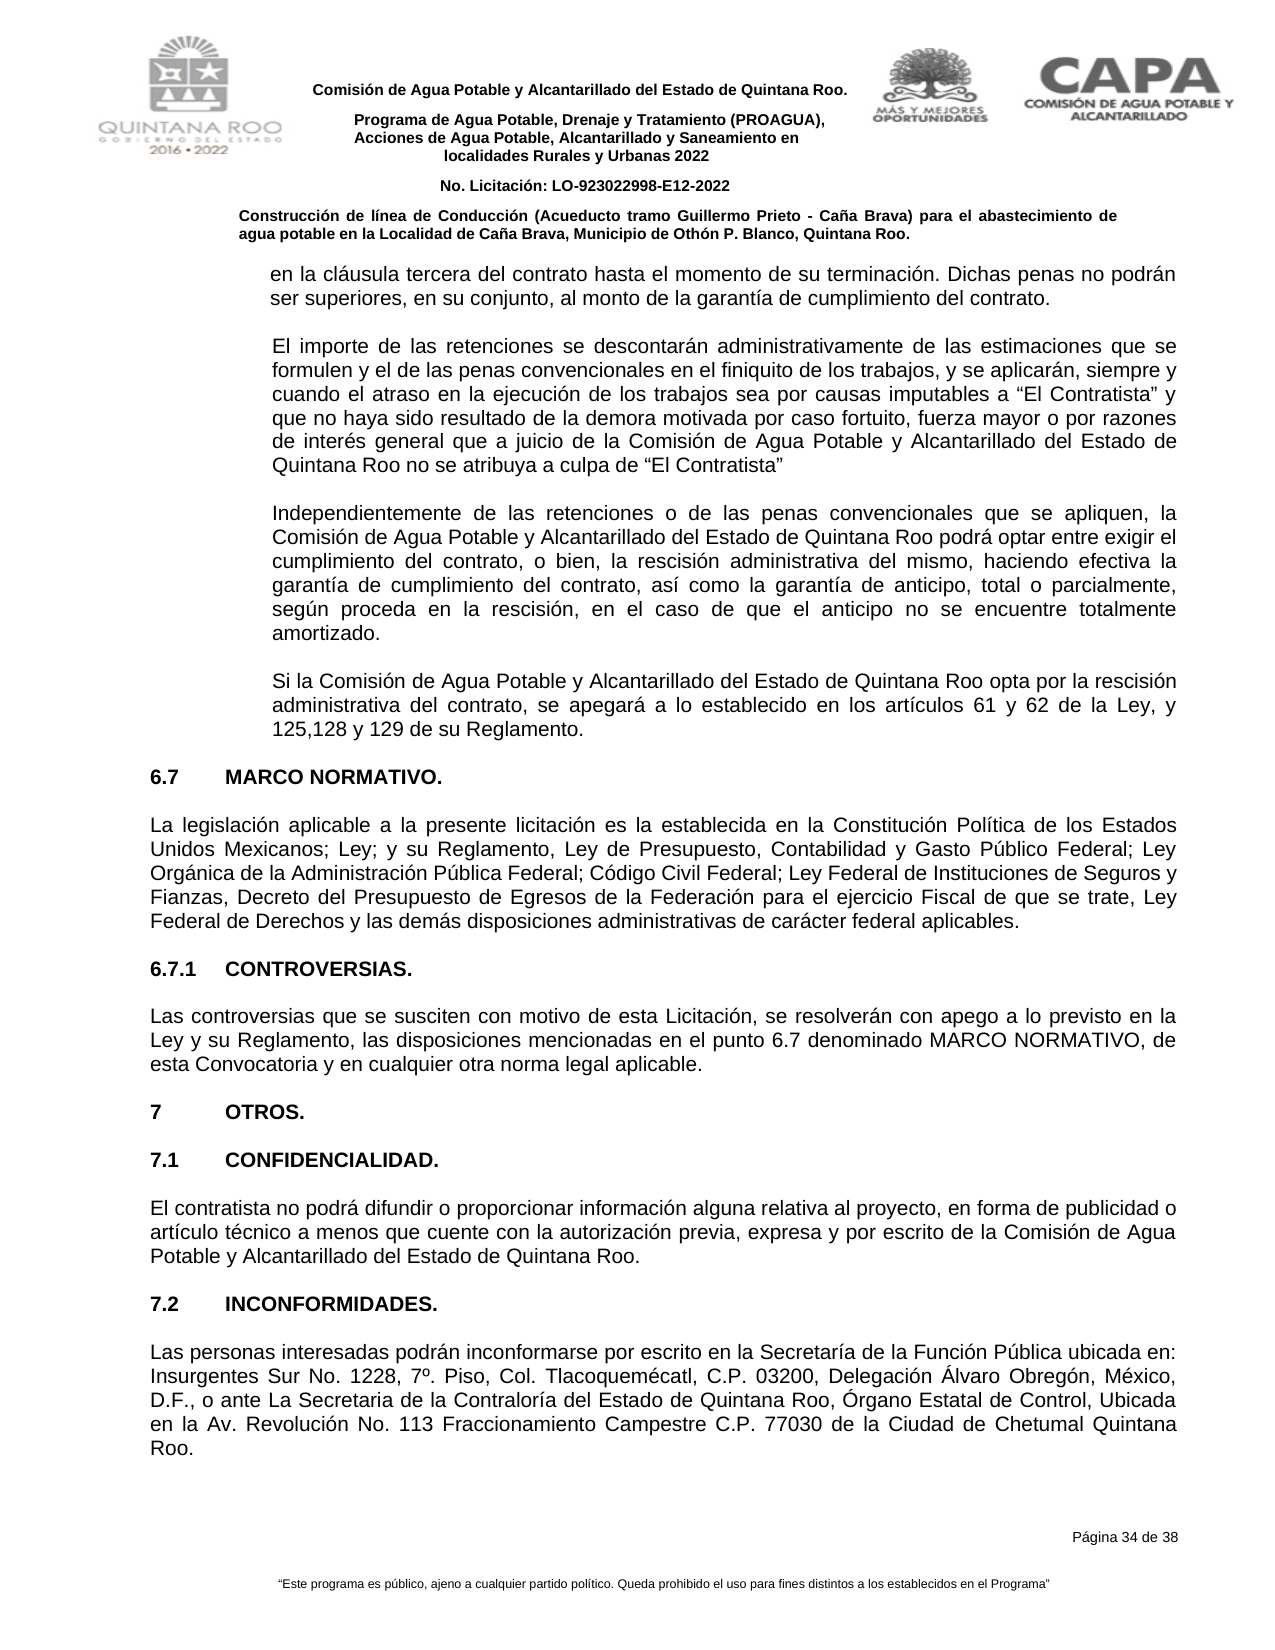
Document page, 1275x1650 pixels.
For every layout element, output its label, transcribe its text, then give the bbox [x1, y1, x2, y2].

text Las controversias que se susciten con motivo de esta Licitación, se resolverán con apego a lo previsto en la Ley y su Reglamento, las disposiciones mencionadas en el punto 6.7 denominado MARCO NORMATIVO, de esta Convocatoria y en cualquier otra norma legal aplicable. [150, 1004, 1178, 1076]
text 7.1 CONFIDENCIALIDAD. [150, 1148, 1178, 1172]
text Las personas interesadas podrán inconformarse por escrito en la Secretaría de la Función Pública ubicada en: Insurgentes Sur No. 1228, 7º. Piso, Col. Tlacoquemécatl, C.P. 03200, Delegación Álvaro Obregón, México, D.F., o ante La Secretaria de la Contraloría del Estado de Quintana Roo, Órgano Estatal de Control, Ubicada en la Av. Revolución No. 113 Fraccionamiento Campestre C.P. 77030 de la Ciudad de Chetumal Quintana Roo. [150, 1340, 1178, 1459]
text Independientemente de las retenciones o de las penas convencionales que se apliquen, la Comisión de Agua Potable y Alcantarillado del Estado de Quintana Roo podrá optar entre exigir el cumplimiento del contrato, o bien, la rescisión administrativa del mismo, haciendo efectiva la garantía de cumplimiento del contrato, así como la garantía de anticipo, total o parcialmente, según proceda en la rescisión, en el caso de que el anticipo no se encuentre totalmente amortizado. [272, 501, 1178, 645]
picture [92, 4, 1238, 175]
text Si la Comisión de Agua Potable y Alcantarillado del Estado de Quintana Roo opta por la rescisión administrativa del contrato, se apegará a lo establecido en los artículos 61 y 62 de la Ley, y 125,128 y 129 de su Reglamento. [272, 669, 1178, 741]
subtitle 7 OTROS. [150, 1100, 1178, 1124]
text El contratista no podrá difundir o proporcionar información alguna relativa al proyecto, en forma de publicidad o artículo técnico a menos que cuente con la autorización previa, expresa y por escrito de la Comisión de Agua Potable y Alcantarillado del Estado de Quintana Roo. [150, 1196, 1178, 1268]
text 7.2 INCONFORMIDADES. [150, 1292, 1178, 1316]
text La legislación aplicable a la presente licitación es la establecida en la Constitución Política de los Estados Unidos Mexicanos; Ley; y su Reglamento, Ley de Presupuesto, Contabilidad y Gasto Público Federal; Ley Orgánica de la Administración Pública Federal; Código Civil Federal; Ley Federal de Instituciones de Seguros y Fianzas, Decreto del Presupuesto de Egresos de la Federación para el ejercicio Fiscal de que se trate, Ley Federal de Derechos y las demás disposiciones administrativas de carácter federal aplicables. [150, 813, 1178, 932]
text 6.7 MARCO NORMATIVO. [150, 765, 1178, 789]
text 6.7.1 CONTROVERSIAS. [150, 956, 1178, 980]
text El importe de las retenciones se descontarán administrativamente de las estimaciones que se formulen y el de las penas convencionales en el finiquito de los trabajos, y se aplicarán, siempre y cuando el atraso en la ejecución de los trabajos sea por causas imputables a “El Contratista” y que no haya sido resultado de la demora motivada por caso fortuito, fuerza mayor o por razones de interés general que a juicio de la Comisión de Agua Potable y Alcantarillado del Estado de Quintana Roo no se atribuya a culpa de “El Contratista” [272, 333, 1178, 477]
